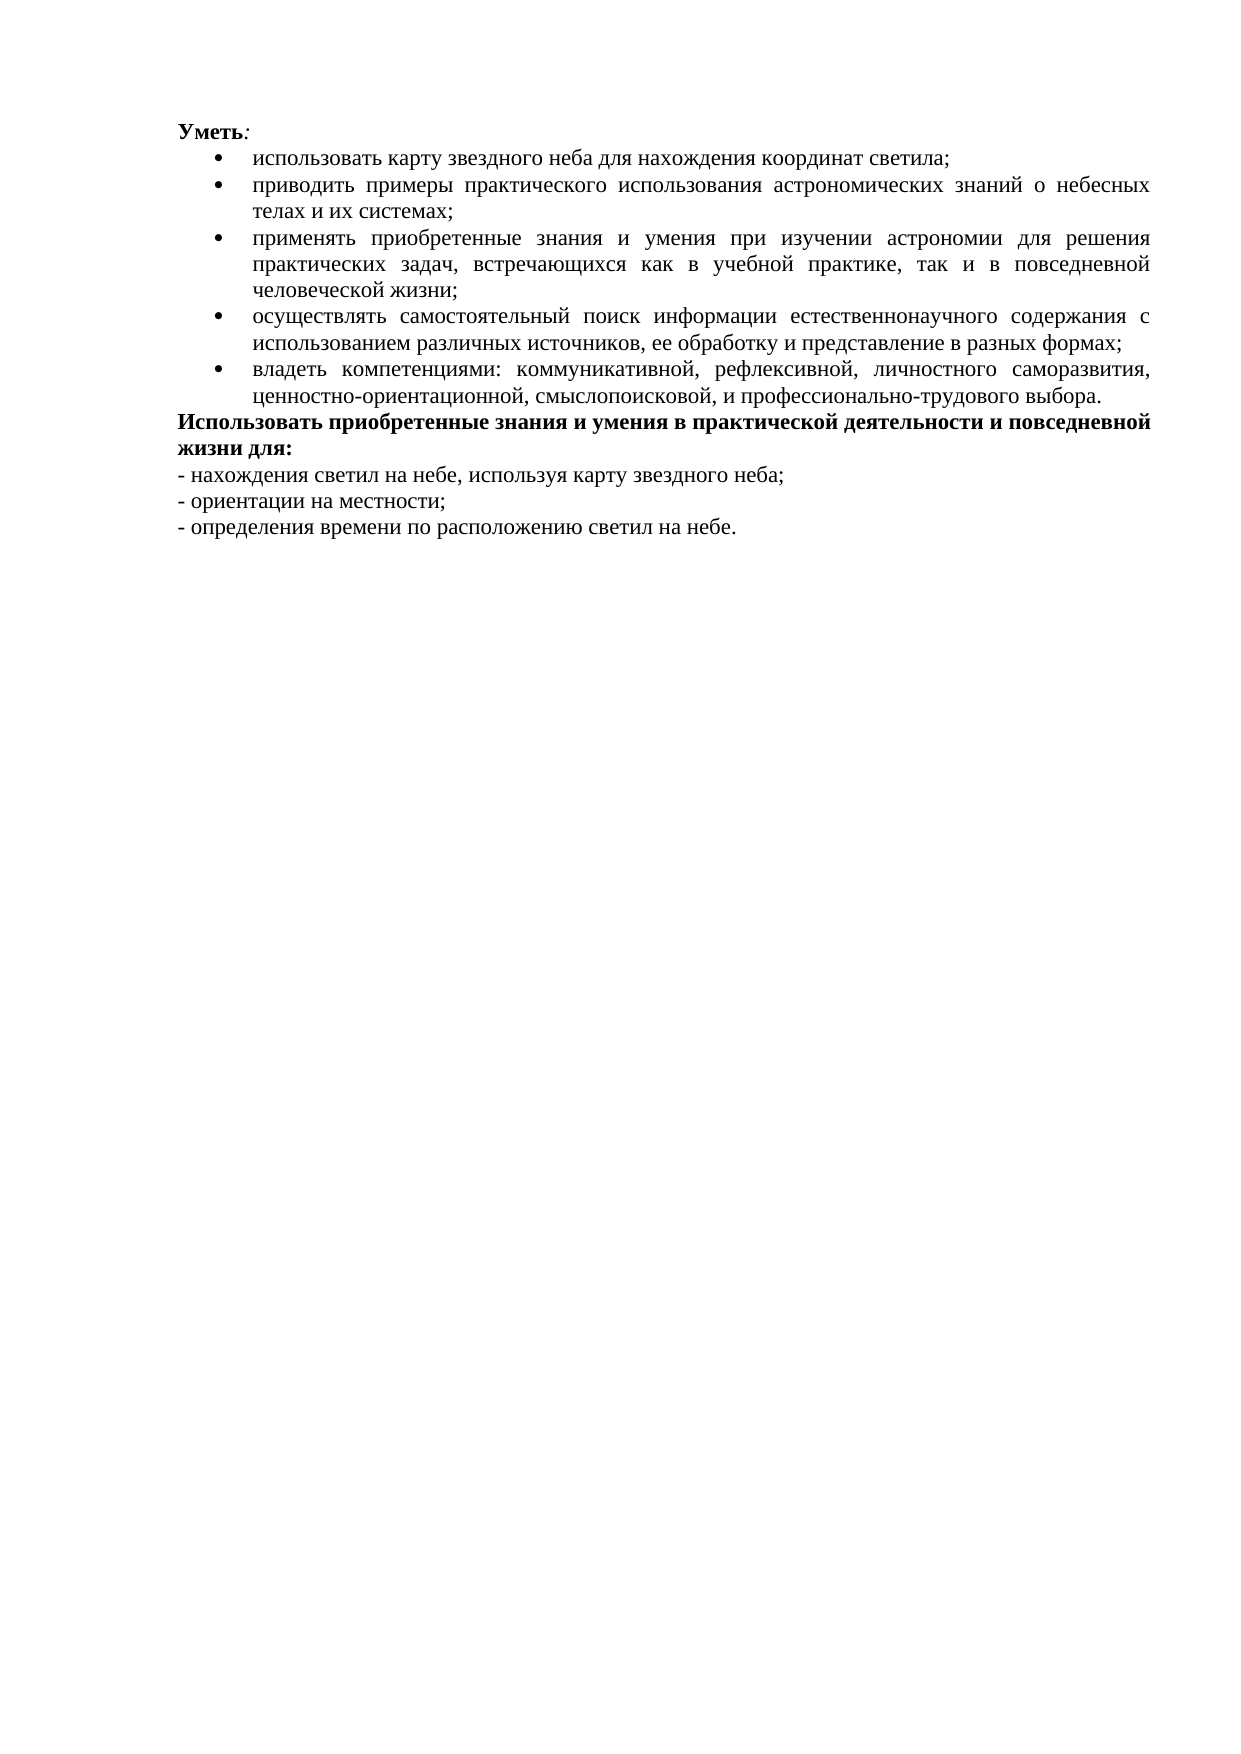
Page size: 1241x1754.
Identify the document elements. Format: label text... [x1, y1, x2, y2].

list применять приобретенные знания и умения при изучении астрономии для решения практических задач, встречающихся как в учебной практике, так и в повседневной человеческой жизни; [215, 223, 1152, 303]
list осуществлять самостоятельный поиск информации естественнонаучного содержания с использованием различных источников, ее обработку и представление в разных формах; [215, 303, 1152, 355]
text - нахождения светил на небе, используя карту звездного неба; [177, 461, 1152, 487]
text - ориентации на местности; [177, 487, 1152, 513]
list владеть компетенциями: коммуникативной, рефлексивной, личностного саморазвития, ценностно-ориентационной, смыслопоисковой, и профессионально-трудового выбора. [215, 355, 1152, 408]
list приводить примеры практического использования астрономических знаний о небесных телах и их системах; [215, 171, 1152, 223]
text Уметь: [177, 118, 1152, 144]
list использовать карту звездного неба для нахождения координат светила; [215, 144, 1152, 171]
text - определения времени по расположению светил на небе. [177, 513, 1152, 540]
text Использовать приобретенные знания и умения в практической деятельности и повседневной жизни для: [177, 408, 1152, 461]
